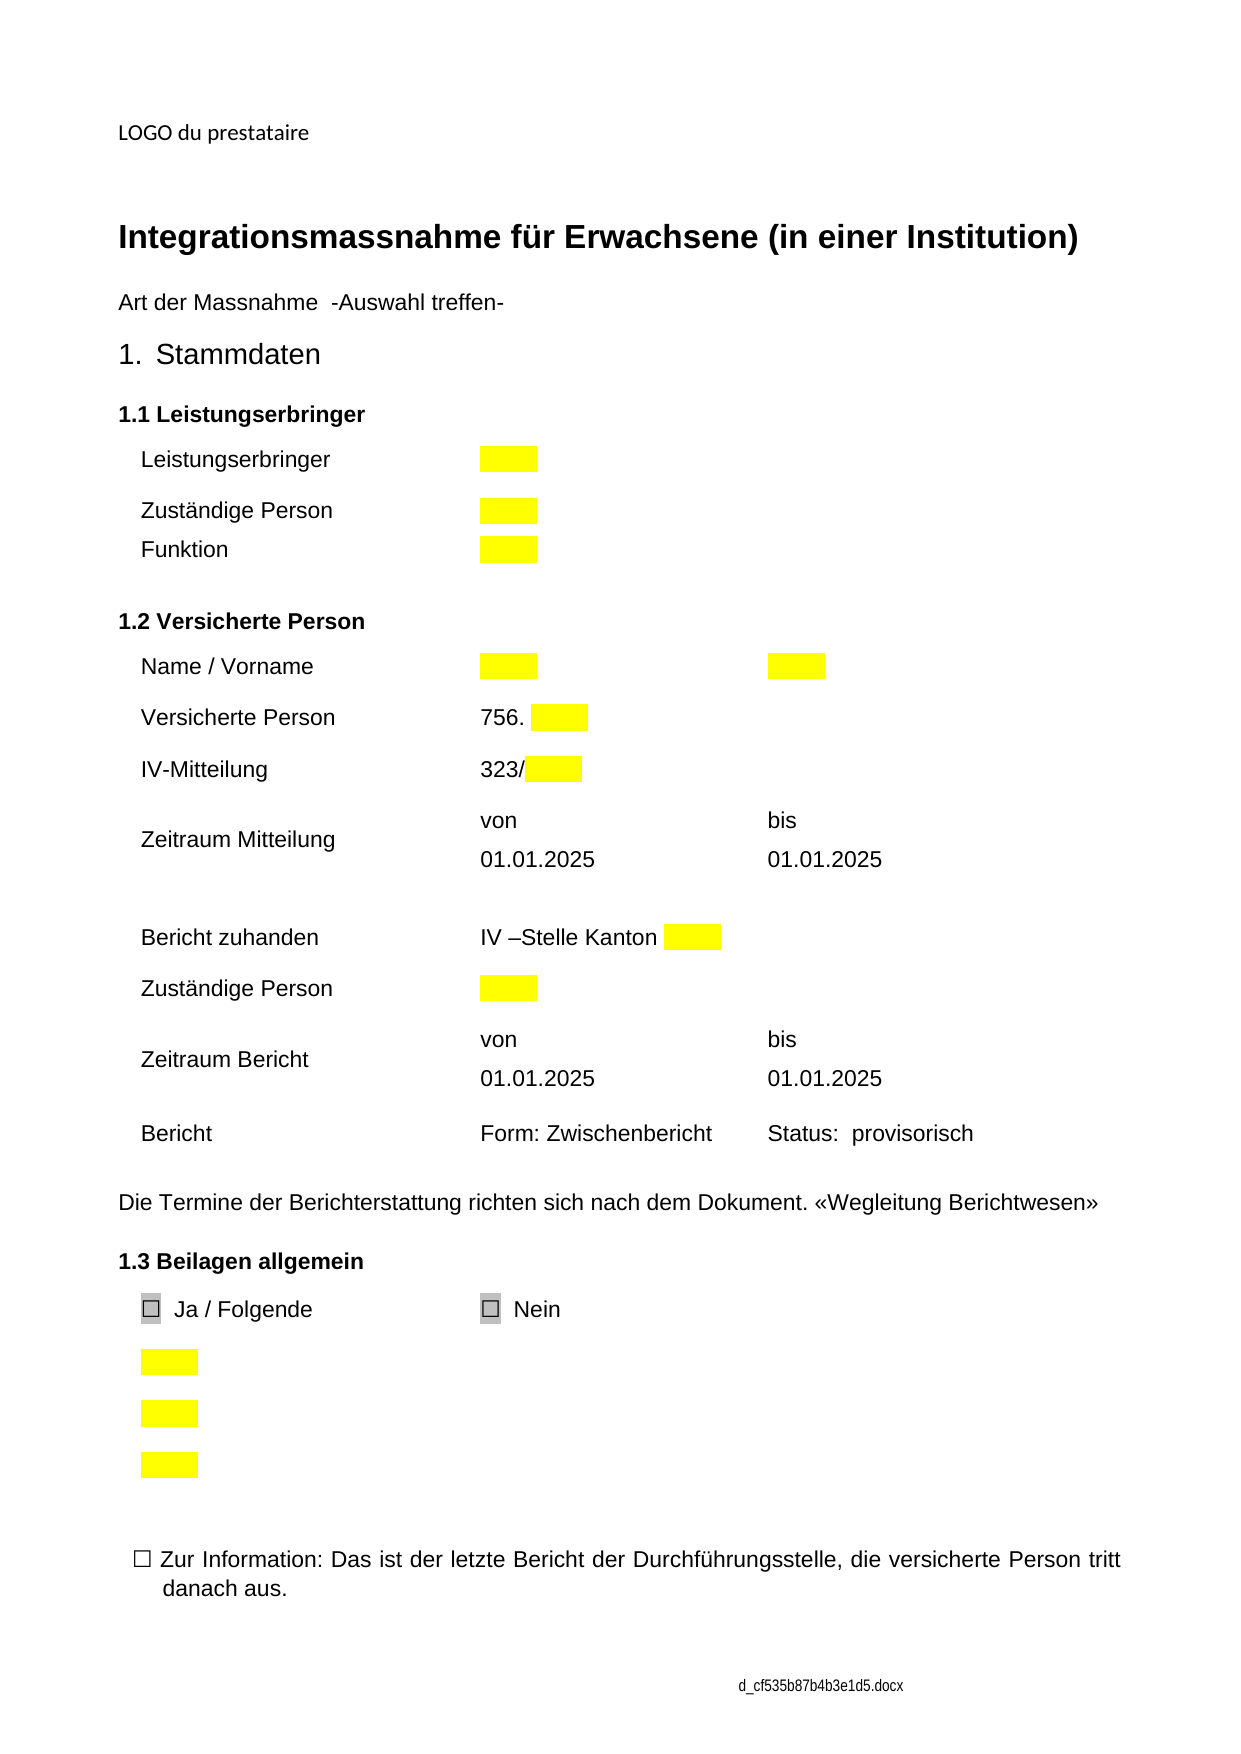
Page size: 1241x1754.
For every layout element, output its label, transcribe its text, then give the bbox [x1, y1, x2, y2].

text Integrationsmassnahme für Erwachsene (in einer Institution) [118, 217, 1122, 256]
table_header Bericht zuhanden [118, 911, 457, 962]
table_cell Bericht [118, 1104, 457, 1162]
table_header [457, 434, 1122, 485]
table_header Leistungserbringer [118, 434, 457, 485]
table_cell Zeitraum Mitteilung [118, 794, 457, 884]
text 1.3 Beilagen allgemein [118, 1248, 1122, 1274]
table_cell bis [745, 1014, 1122, 1104]
text Art der Massnahme [118, 289, 1122, 316]
table_header Nein [457, 1280, 1122, 1337]
table_cell von [457, 794, 744, 884]
table_cell Zuständige Person [118, 962, 457, 1014]
table_cell Zeitraum Bericht [118, 1014, 457, 1104]
table_cell Form: [457, 1104, 744, 1162]
table_cell 323/ [457, 743, 1122, 794]
table_header Name / Vorname [118, 640, 457, 692]
table_cell von [457, 1014, 744, 1104]
table_cell [457, 485, 1122, 575]
table_cell IV-Mitteilung [118, 743, 457, 794]
text 1.2 Versicherte Person [118, 608, 1122, 634]
table_cell bis [745, 794, 1122, 884]
text 1.1 Leistungserbringer [118, 401, 1122, 427]
table_header [745, 640, 1122, 692]
table_header Ja / Folgende [118, 1280, 457, 1337]
table_cell [118, 1388, 1122, 1439]
table_cell 756. [457, 692, 1122, 743]
table_header [457, 640, 744, 692]
table_cell Versicherte Person [118, 692, 457, 743]
text Zur Information: Das ist der letzte Bericht der Durchführungsstelle, die versicherte Person tritt danach aus. [132, 1543, 1122, 1601]
table_cell [118, 1439, 1122, 1491]
table_header IV –Stelle Kanton [457, 911, 1122, 962]
table_cell Zuständige Person Funktion [118, 485, 457, 575]
table_cell [118, 1337, 1122, 1388]
table_cell [457, 962, 1122, 1014]
list Stammdaten [118, 337, 1122, 371]
table_cell Status: [745, 1104, 1122, 1162]
text Die Termine der Berichterstattung richten sich nach dem Dokument. «Wegleitung Berichtwesen» [118, 1189, 1122, 1215]
